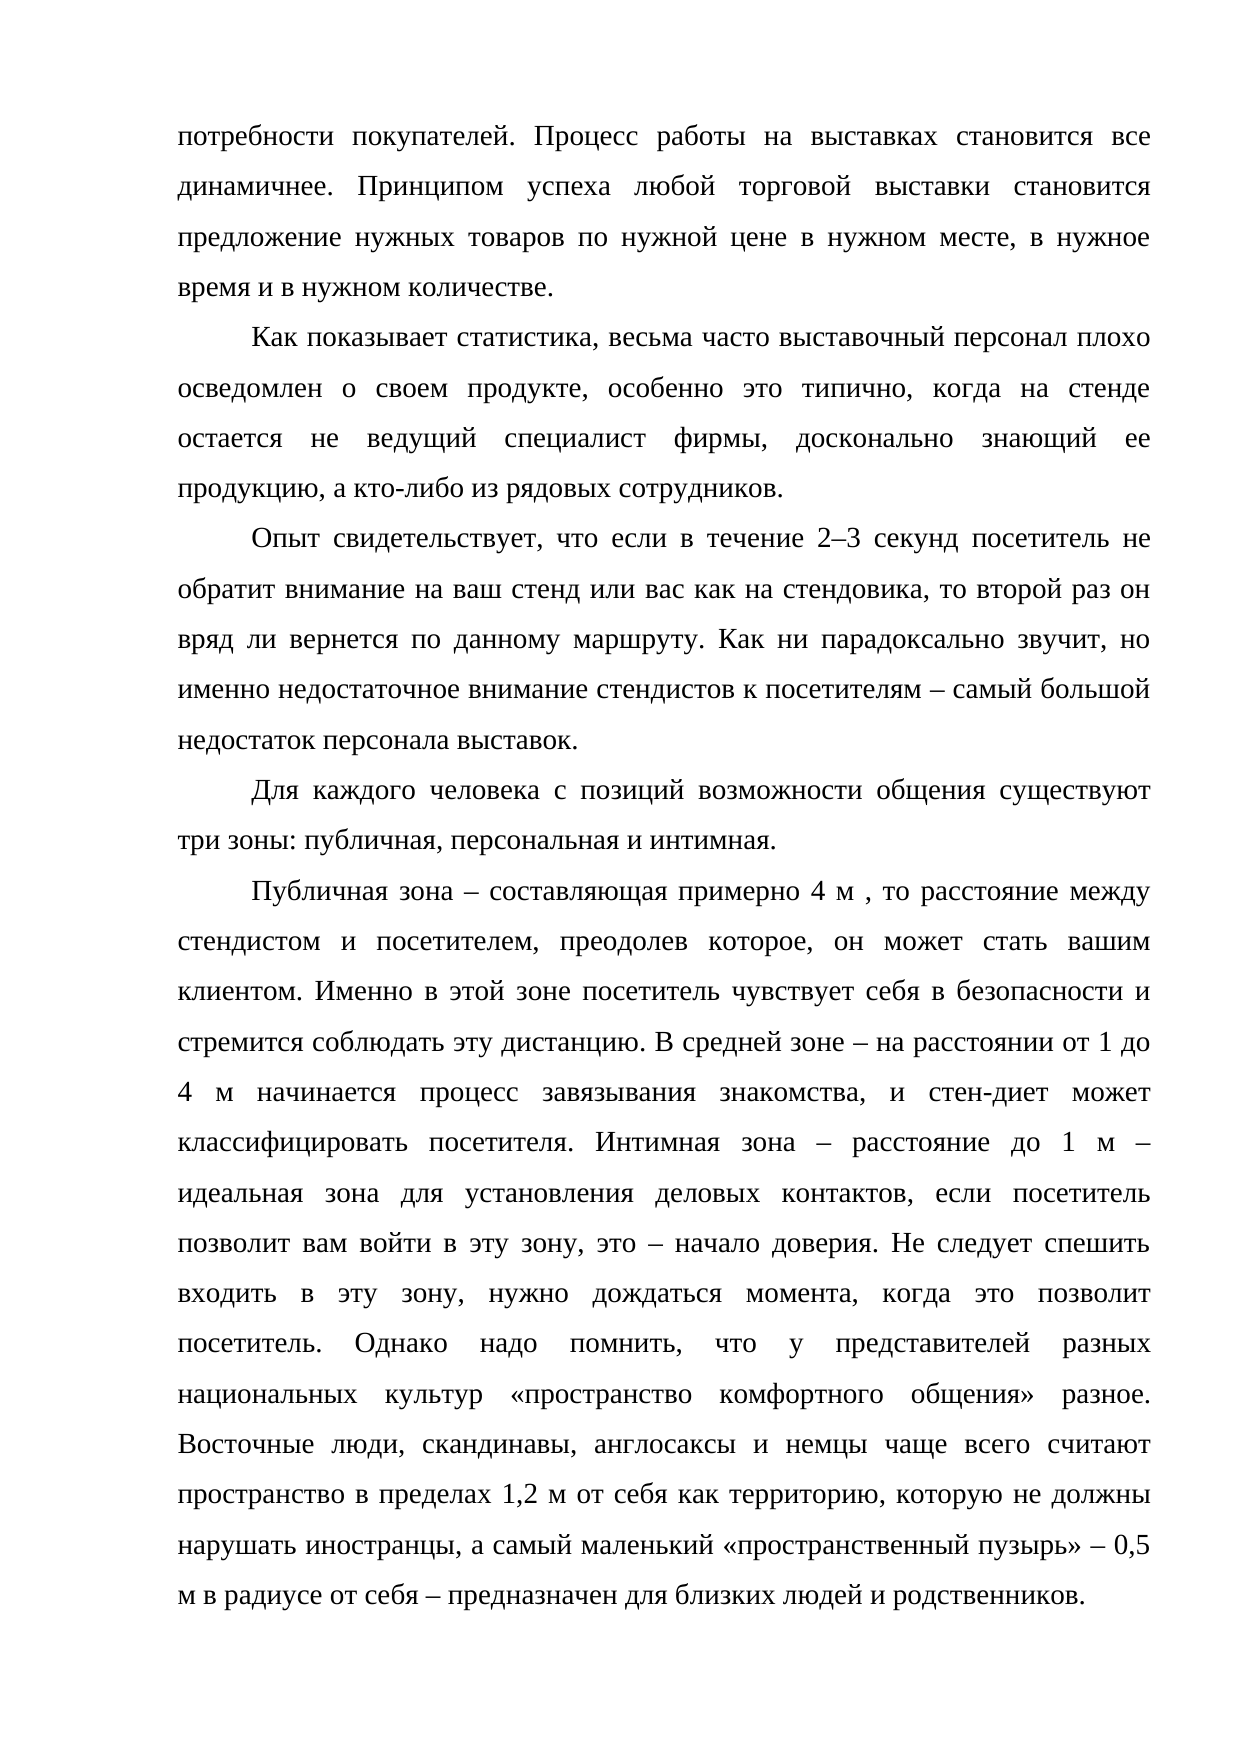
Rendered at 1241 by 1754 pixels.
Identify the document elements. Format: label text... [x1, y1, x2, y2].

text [177, 118, 1152, 303]
text Публичная зона – составляющая примерно 4 м , то расстояние между стендистом и посетителем, преодолев которое, он может стать вашим клиентом. Именно в этой зоне посетитель чувствует себя в безопасности и стремится соблюдать эту дистанцию. В средней зоне – на расстоянии от 1 до 4 м начинается процесс завязывания знакомства, и стен-диет может классифицировать посетителя. Интимная зона – расстояние до 1 м – идеальная зона для установления деловых контактов, если посетитель позволит вам войти в эту зону, это – начало доверия. Не следует спешить входить в эту зону, нужно дождаться момента, когда это позволит посетитель. Однако надо помнить, что у представителей разных национальных культур «пространство комфортного общения» разное. Восточные люди, скандинавы, англосаксы и немцы чаще всего считают пространство в пределах 1,2 м от себя как территорию, которую не должны нарушать иностранцы, а самый маленький «пространственный пузырь» – 0,5 м в радиусе от себя – предназначен для близких людей и родственников. [177, 873, 1152, 1611]
text Для каждого человека с позиций возможности общения существуют три зоны: публичная, персональная и интимная. [177, 772, 1152, 856]
text Опыт свидетельствует, что если в течение 2–3 секунд посетитель не обратит внимание на ваш стенд или вас как на стендовика, то второй раз он вряд ли вернется по данному маршруту. Как ни парадоксально звучит, но именно недостаточное внимание стендистов к посетителям – самый большой недостаток персонала выставок. [177, 521, 1152, 755]
text Как показывает статистика, весьма часто выставочный персонал плохо осведомлен о своем продукте, особенно это типично, когда на стенде остается не ведущий специалист фирмы, досконально знающий ее продукцию, а кто-либо из рядовых сотрудников. [177, 319, 1152, 504]
